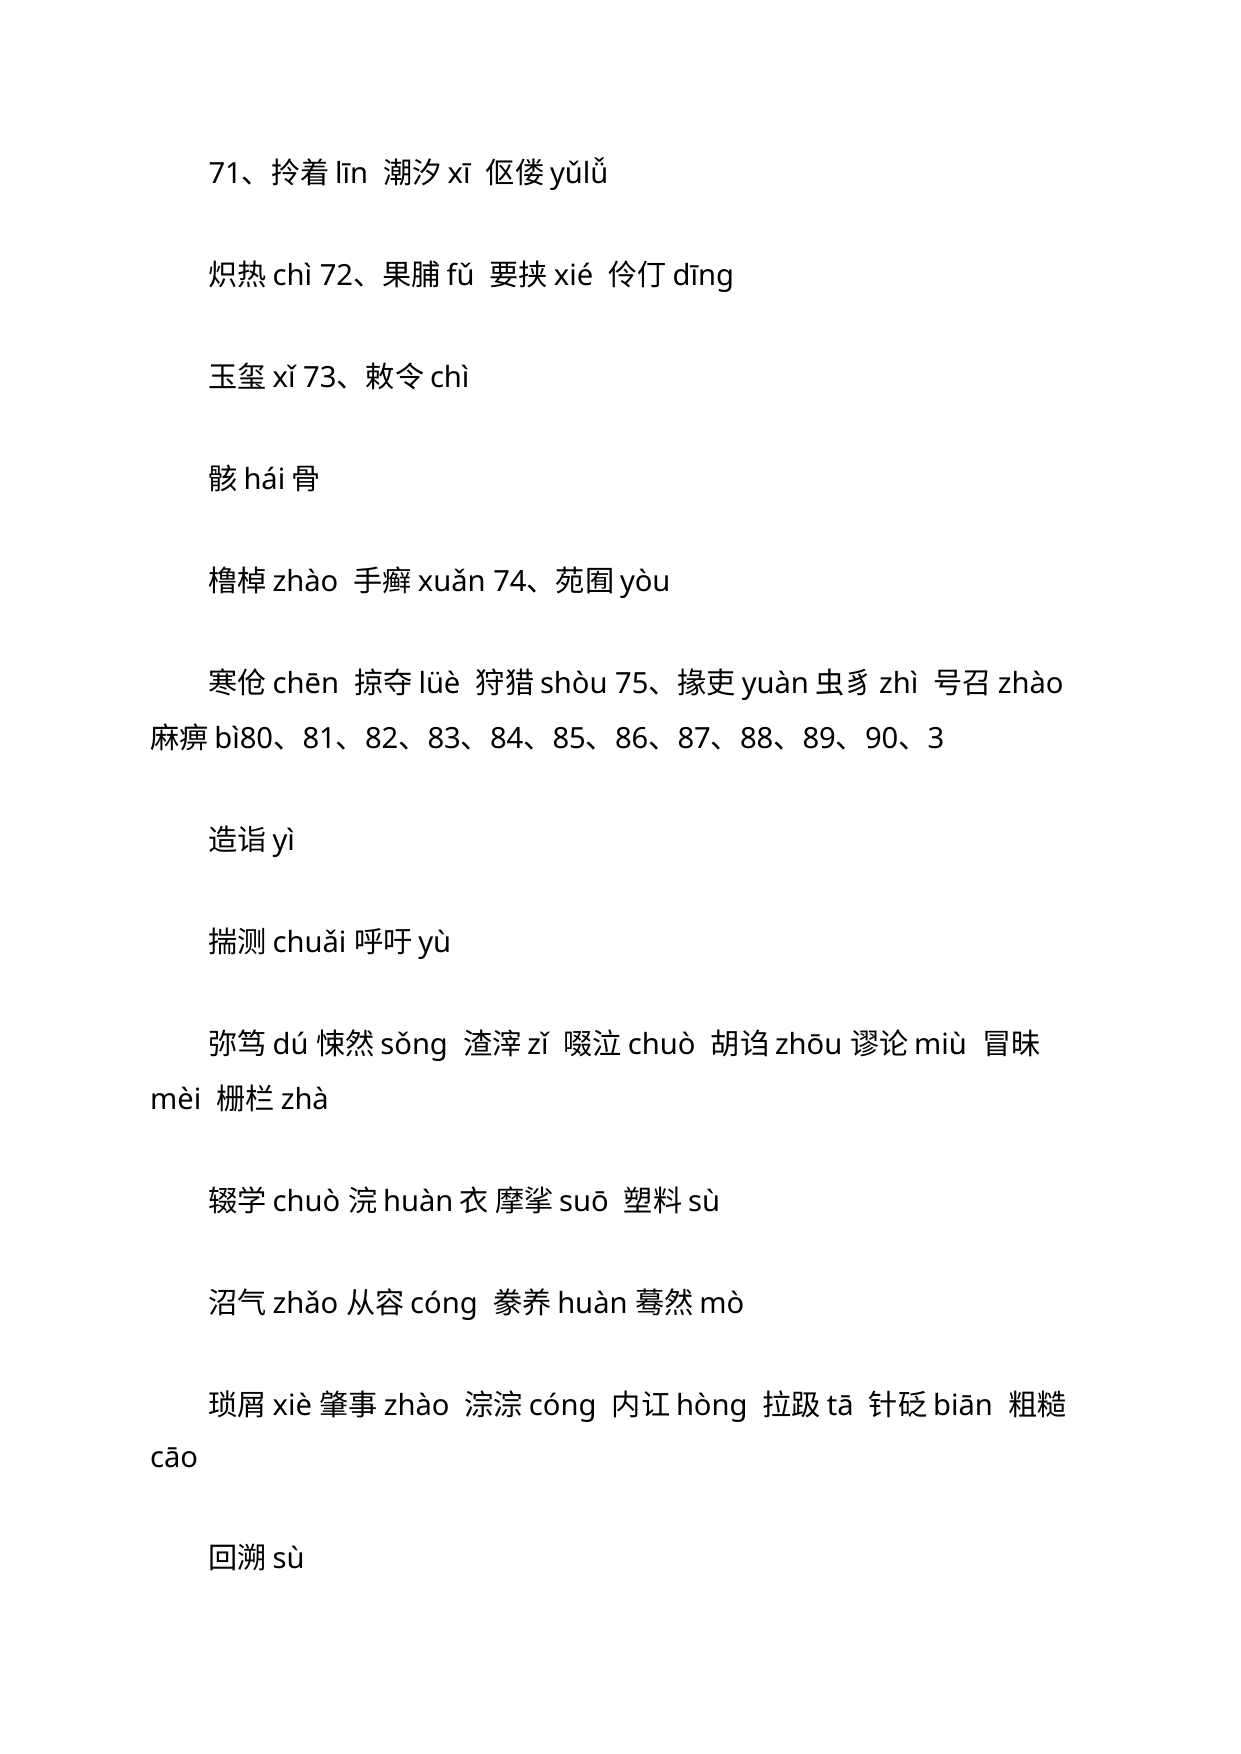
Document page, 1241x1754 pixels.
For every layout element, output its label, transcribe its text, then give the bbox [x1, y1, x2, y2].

text 71、拎着līn 潮汐xī 伛偻yǔlǚ [150, 150, 1090, 192]
text 玉玺xǐ 73、敕令chì [150, 354, 1090, 396]
text 琐屑xiè 肇事zhào 淙淙cóng 内讧hòng 拉趿tā 针砭biān 粗糙cāo [150, 1382, 1090, 1476]
text 造诣yì [150, 817, 1090, 859]
text 沼气zhǎo 从容cóng 豢养huàn 蓦然mò [150, 1280, 1090, 1322]
text 橹棹zhào 手癣xuǎn 74、苑囿yòu [150, 558, 1090, 600]
text 弥笃dú 悚然sǒng 渣滓zǐ 啜泣chuò 胡诌zhōu 谬论miù 冒昧mèi 栅栏zhà [150, 1021, 1090, 1118]
text 辍学chuò 浣huàn衣 摩挲suō 塑料sù [150, 1178, 1090, 1220]
text 炽热chì 72、果脯fǔ 要挟xié 伶仃dīng [150, 252, 1090, 294]
text 骸hái骨 [150, 456, 1090, 498]
text 回溯sù [150, 1534, 1090, 1577]
text 寒伧chēn 掠夺lüè 狩猎shòu 75、掾吏yuàn虫豸zhì 号召zhào 麻痹bì80、81、82、83、84、85、86、87、88、89、90、3 [150, 660, 1090, 757]
text 揣测chuǎi 呼吁yù [150, 919, 1090, 961]
